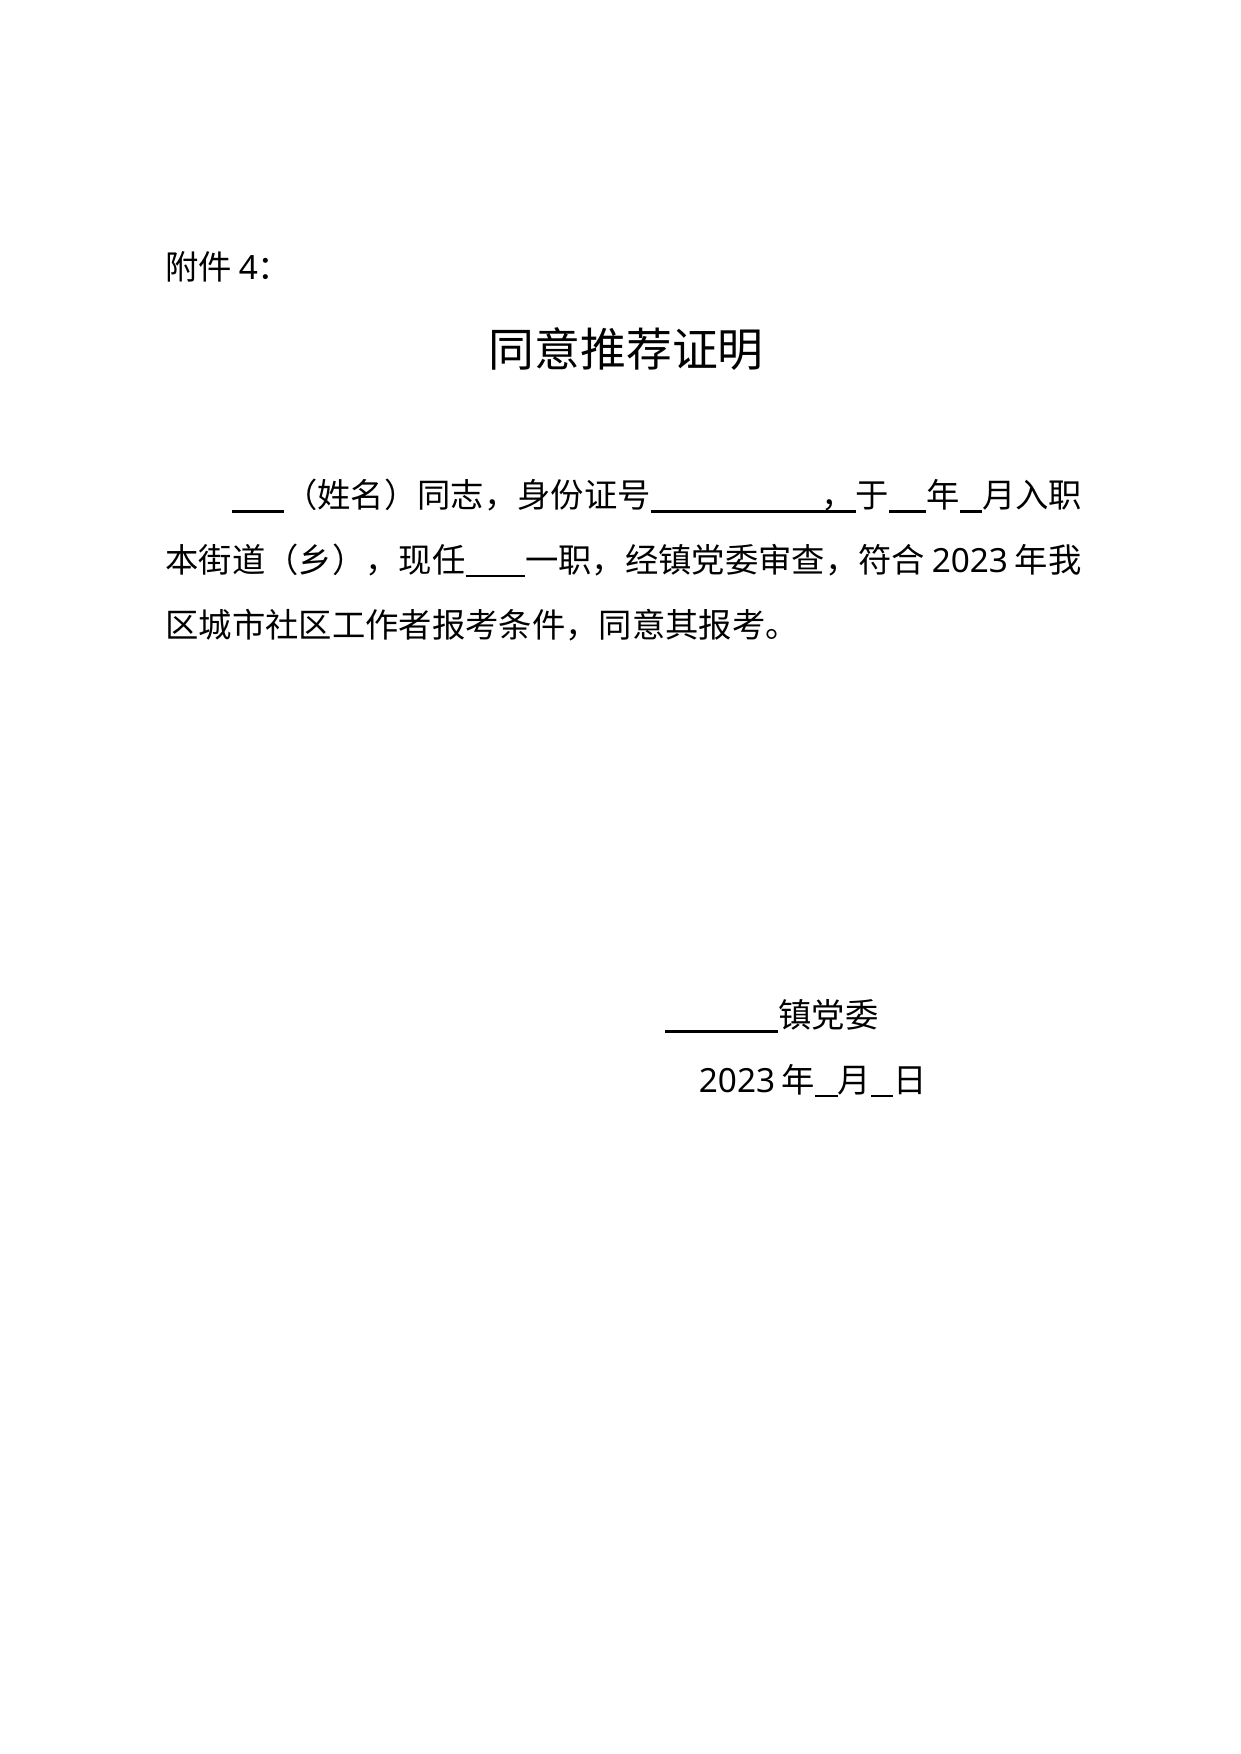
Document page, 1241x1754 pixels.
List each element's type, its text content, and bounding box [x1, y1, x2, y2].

text 2023年 月 日 [165, 1045, 1087, 1110]
text 镇党委 [165, 980, 1087, 1045]
subtitle （姓名）同志，身份证号 ，于 年 月入职本街道（乡），现任 一职，经镇党委审查，符合2023年我区城市社区工作者报考条件，同意其报考。 [165, 460, 1087, 655]
text 同意推荐证明 [165, 298, 1087, 395]
text 附件4： [165, 233, 1087, 298]
